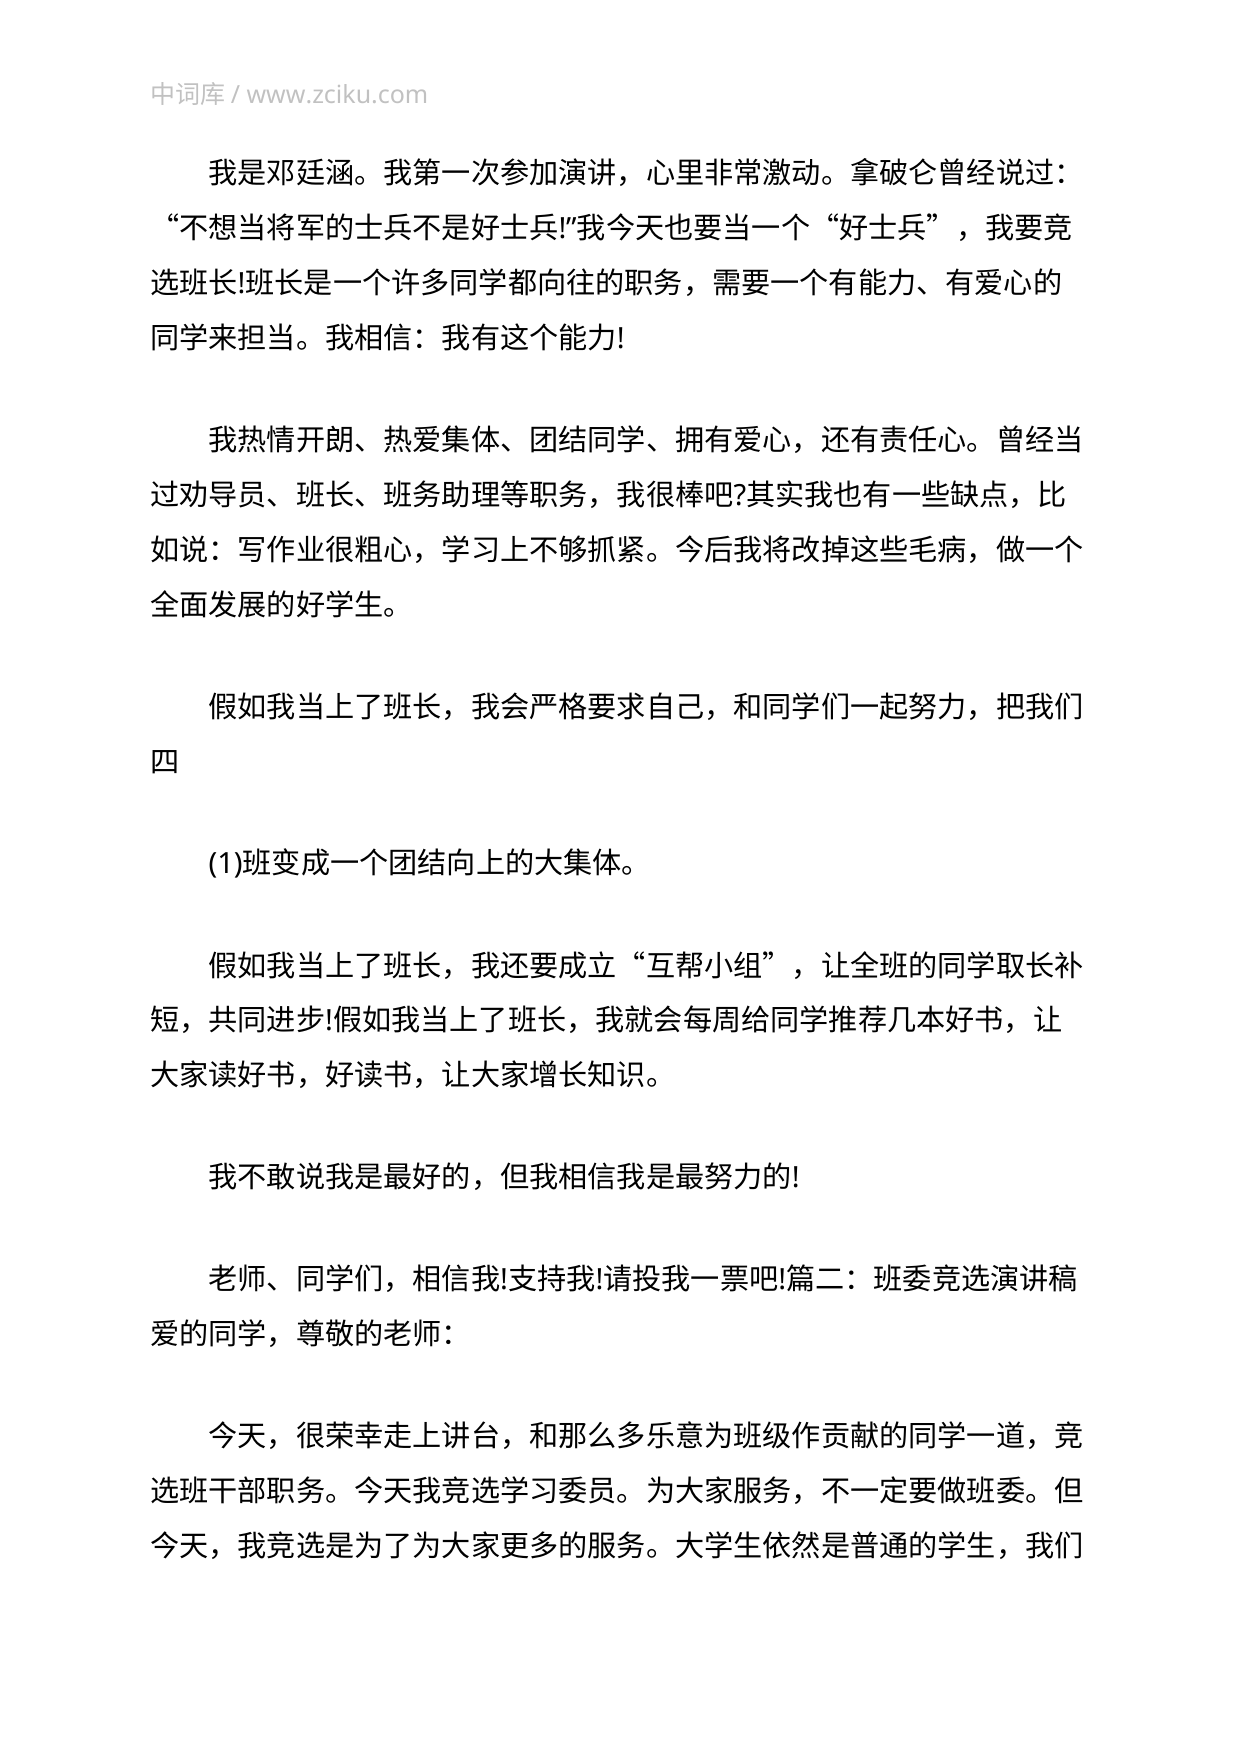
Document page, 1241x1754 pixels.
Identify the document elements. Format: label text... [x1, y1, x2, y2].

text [150, 1412, 1090, 1564]
text 老师、同学们，相信我!支持我!请投我一票吧!篇二：班委竞选演讲稿爱的同学，尊敬的老师： [150, 1256, 1090, 1353]
text 假如我当上了班长，我还要成立“互帮小组”，让全班的同学取长补短，共同进步!假如我当上了班长，我就会每周给同学推荐几本好书，让大家读好书，好读书，让大家增长知识。 [150, 942, 1090, 1094]
text 我是邓廷涵。我第一次参加演讲，心里非常激动。拿破仑曾经说过：“不想当将军的士兵不是好士兵!”我今天也要当一个“好士兵”，我要竞选班长!班长是一个许多同学都向往的职务，需要一个有能力、有爱心的同学来担当。我相信：我有这个能力! [150, 150, 1090, 357]
text 假如我当上了班长，我会严格要求自己，和同学们一起努力，把我们四 [150, 683, 1090, 781]
text (1)班变成一个团结向上的大集体。 [150, 840, 1090, 882]
text 我热情开朗、热爱集体、团结同学、拥有爱心，还有责任心。曾经当过劝导员、班长、班务助理等职务，我很棒吧?其实我也有一些缺点，比如说：写作业很粗心，学习上不够抓紧。今后我将改掉这些毛病，做一个全面发展的好学生。 [150, 417, 1090, 624]
text 我不敢说我是最好的，但我相信我是最努力的! [150, 1154, 1090, 1196]
